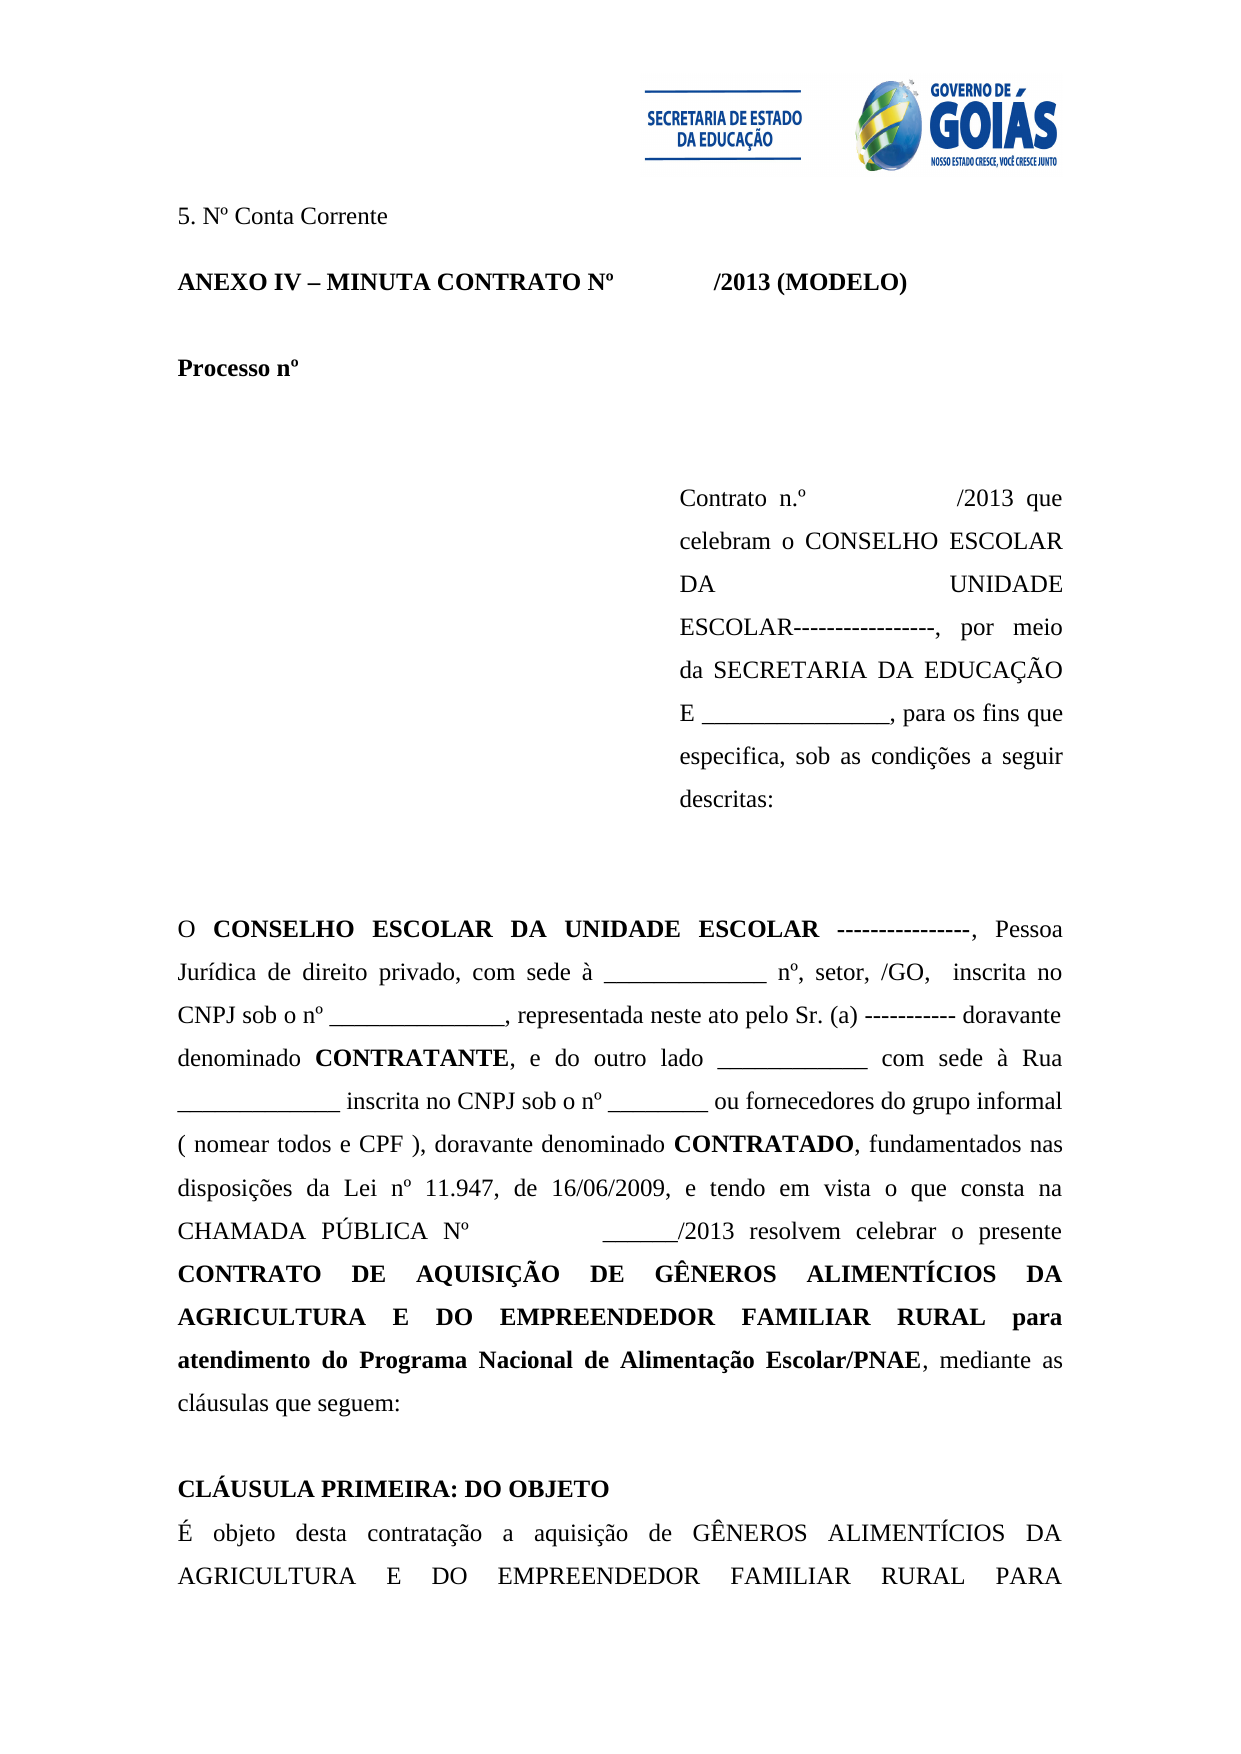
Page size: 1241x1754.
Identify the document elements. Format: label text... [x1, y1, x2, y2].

text ANEXO IV – MINUTA CONTRATO Nº /2013 (MODELO) [177, 267, 1063, 296]
text Processo nº [177, 353, 1063, 382]
text Contrato n.º /2013 que celebram o CONSELHO ESCOLAR DA UNIDADE ESCOLAR-----------------, por meio da SECRETARIA DA EDUCAÇÃO E _______________, para os fins que especifica, sob as condições a seguir descritas: [679, 483, 1063, 813]
picture [639, 73, 1064, 177]
text CLÁUSULA PRIMEIRA: DO OBJETO [177, 1474, 1063, 1503]
text 5. Nº Conta Corrente [177, 201, 1063, 230]
text O CONSELHO ESCOLAR DA UNIDADE ESCOLAR ----------------, Pessoa Jurídica de direito privado, com sede à _____________ nº, setor, /GO, inscrita no CNPJ sob o nº ______________, representada neste ato pelo Sr. (a) ----------- doravante denominado CONTRATANTE, e do outro lado ____________ com sede à Rua _____________ inscrita no CNPJ sob o nº ________ ou fornecedores do grupo informal ( nomear todos e CPF ), doravante denominado CONTRATADO, fundamentados nas disposições da Lei nº 11.947, de 16/06/2009, e tendo em vista o que consta na CHAMADA PÚBLICA Nº ______/2013 resolvem celebrar o presente CONTRATO DE AQUISIÇÃO DE GÊNEROS ALIMENTÍCIOS DA AGRICULTURA E DO EMPREENDEDOR FAMILIAR RURAL para atendimento do Programa Nacional de Alimentação Escolar/PNAE, mediante as cláusulas que seguem: [177, 914, 1063, 1417]
